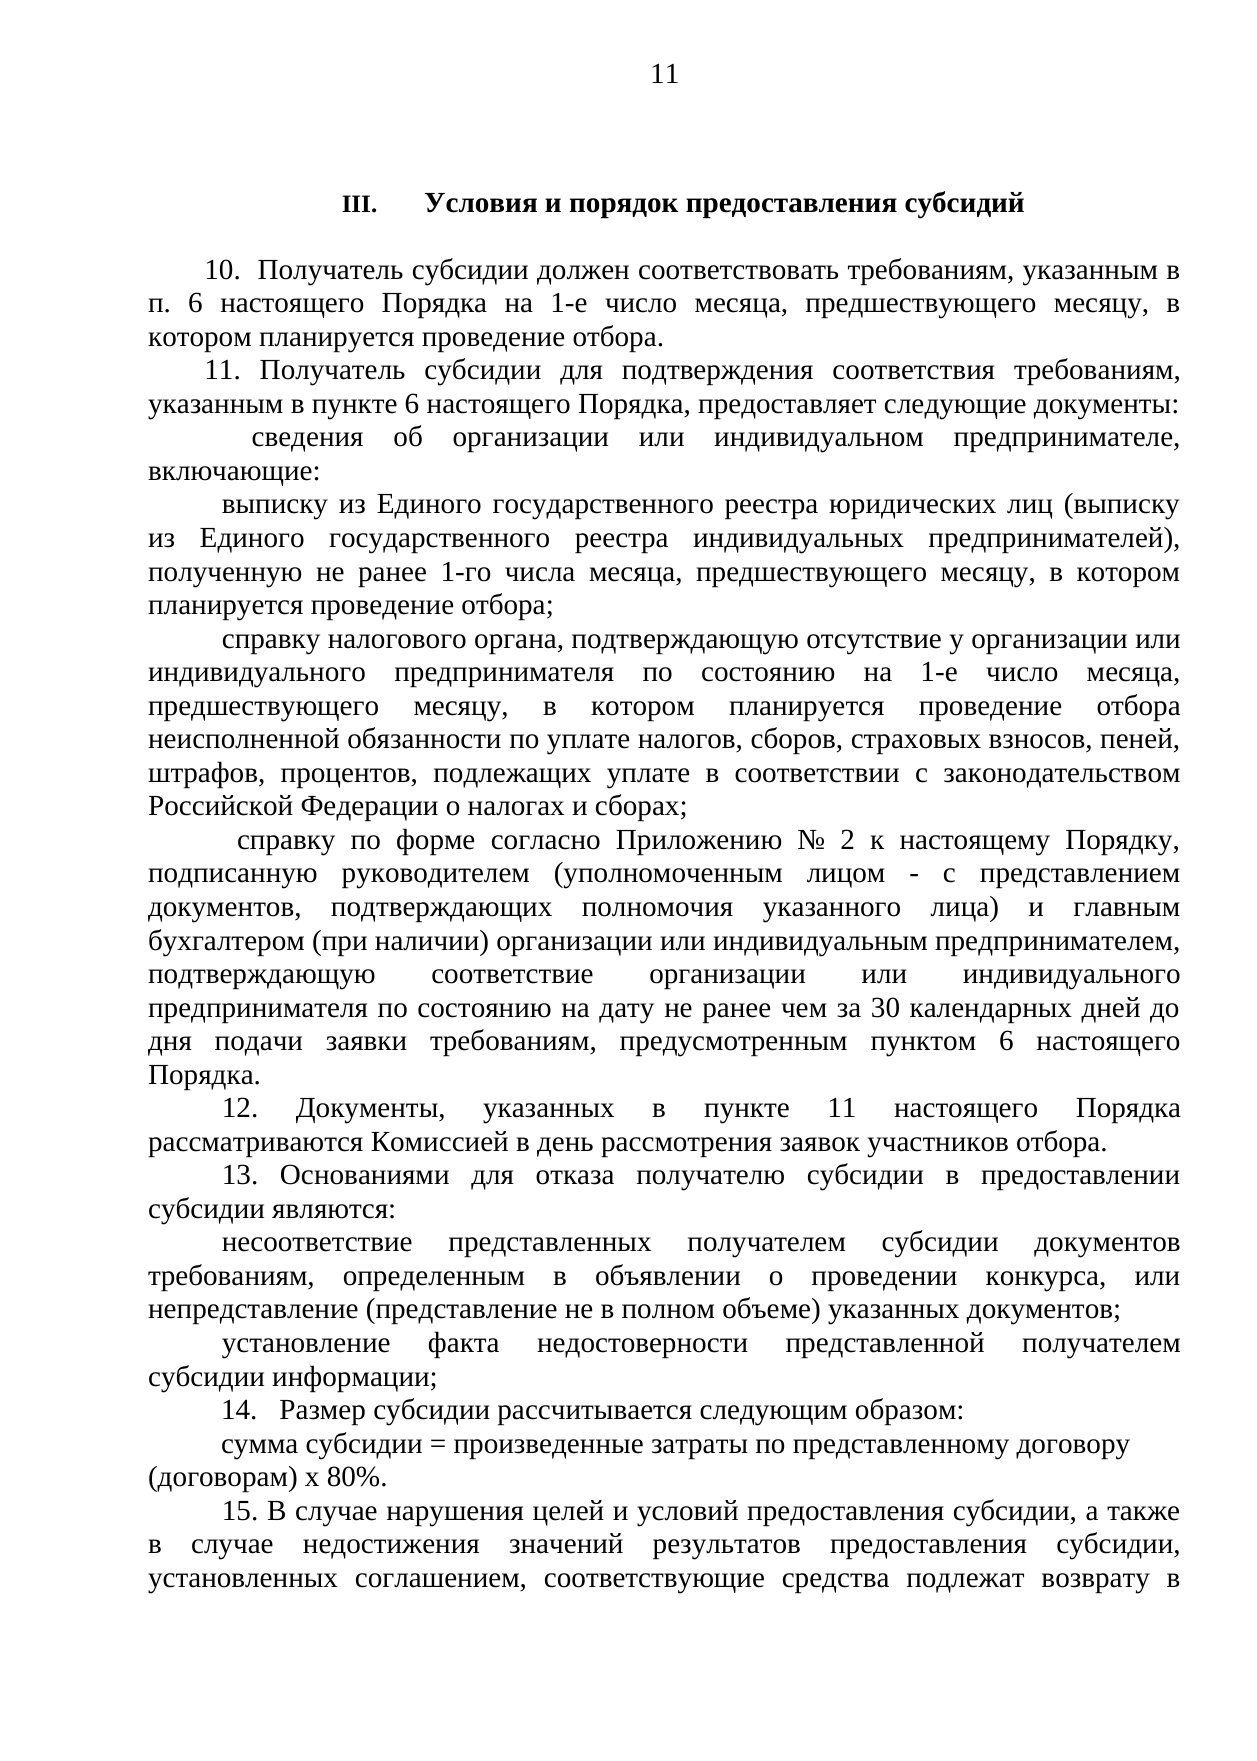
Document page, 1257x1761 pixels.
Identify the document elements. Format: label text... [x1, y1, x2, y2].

text 11. Получатель субсидии для подтверждения соответствия требованиям, указанным в пункте 6 настоящего Порядка, предоставляет следующие документы: [148, 352, 1181, 419]
text 14. Размер субсидии рассчитывается следующим образом: [221, 1392, 1181, 1426]
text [148, 1493, 1181, 1593]
text 13. Основаниями для отказа получателю субсидии в предоставлении субсидии являются: [148, 1157, 1181, 1224]
text установление факта недостоверности представленной получателем субсидии информации; [148, 1325, 1181, 1392]
text справку по форме согласно Приложению № 2 к настоящему Порядку, подписанную руководителем (уполномоченным лицом - с представлением документов, подтверждающих полномочия указанного лица) и главным бухгалтером (при наличии) организации или индивидуальным предпринимателем, подтверждающую соответствие организации или индивидуального предпринимателя по состоянию на дату не ранее чем за 30 календарных дней до дня подачи заявки требованиям, предусмотренным пунктом 6 настоящего Порядка. [148, 822, 1181, 1090]
text 10. Получатель субсидии должен соответствовать требованиям, указанным в п. 6 настоящего Порядка на 1-е число месяца, предшествующего месяцу, в котором планируется проведение отбора. [148, 252, 1181, 352]
text 12. Документы, указанных в пункте 11 настоящего Порядка рассматриваются Комиссией в день рассмотрения заявок участников отбора. [148, 1090, 1181, 1157]
text выписку из Единого государственного реестра юридических лиц (выписку из Единого государственного реестра индивидуальных предпринимателей), полученную не ранее 1-го числа месяца, предшествующего месяцу, в котором планируется проведение отбора; [148, 487, 1181, 621]
text справку налогового органа, подтверждающую отсутствие у организации или индивидуального предпринимателя по состоянию на 1-е число месяца, предшествующего месяцу, в котором планируется проведение отбора неисполненной обязанности по уплате налогов, сборов, страховых взносов, пеней, штрафов, процентов, подлежащих уплате в соответствии с законодательством Российской Федерации о налогах и сборах; [148, 621, 1181, 822]
text сведения об организации или индивидуальном предпринимателе, включающие: [148, 419, 1181, 487]
text сумма субсидии = произведенные затраты по представленному договору (договорам) x 80%. [148, 1426, 1181, 1493]
text несоответствие представленных получателем субсидии документов требованиям, определенным в объявлении о проведении конкурса, или непредставление (представление не в полном объеме) указанных документов; [148, 1224, 1181, 1325]
list Условия и порядок предоставления субсидий [185, 185, 1181, 218]
